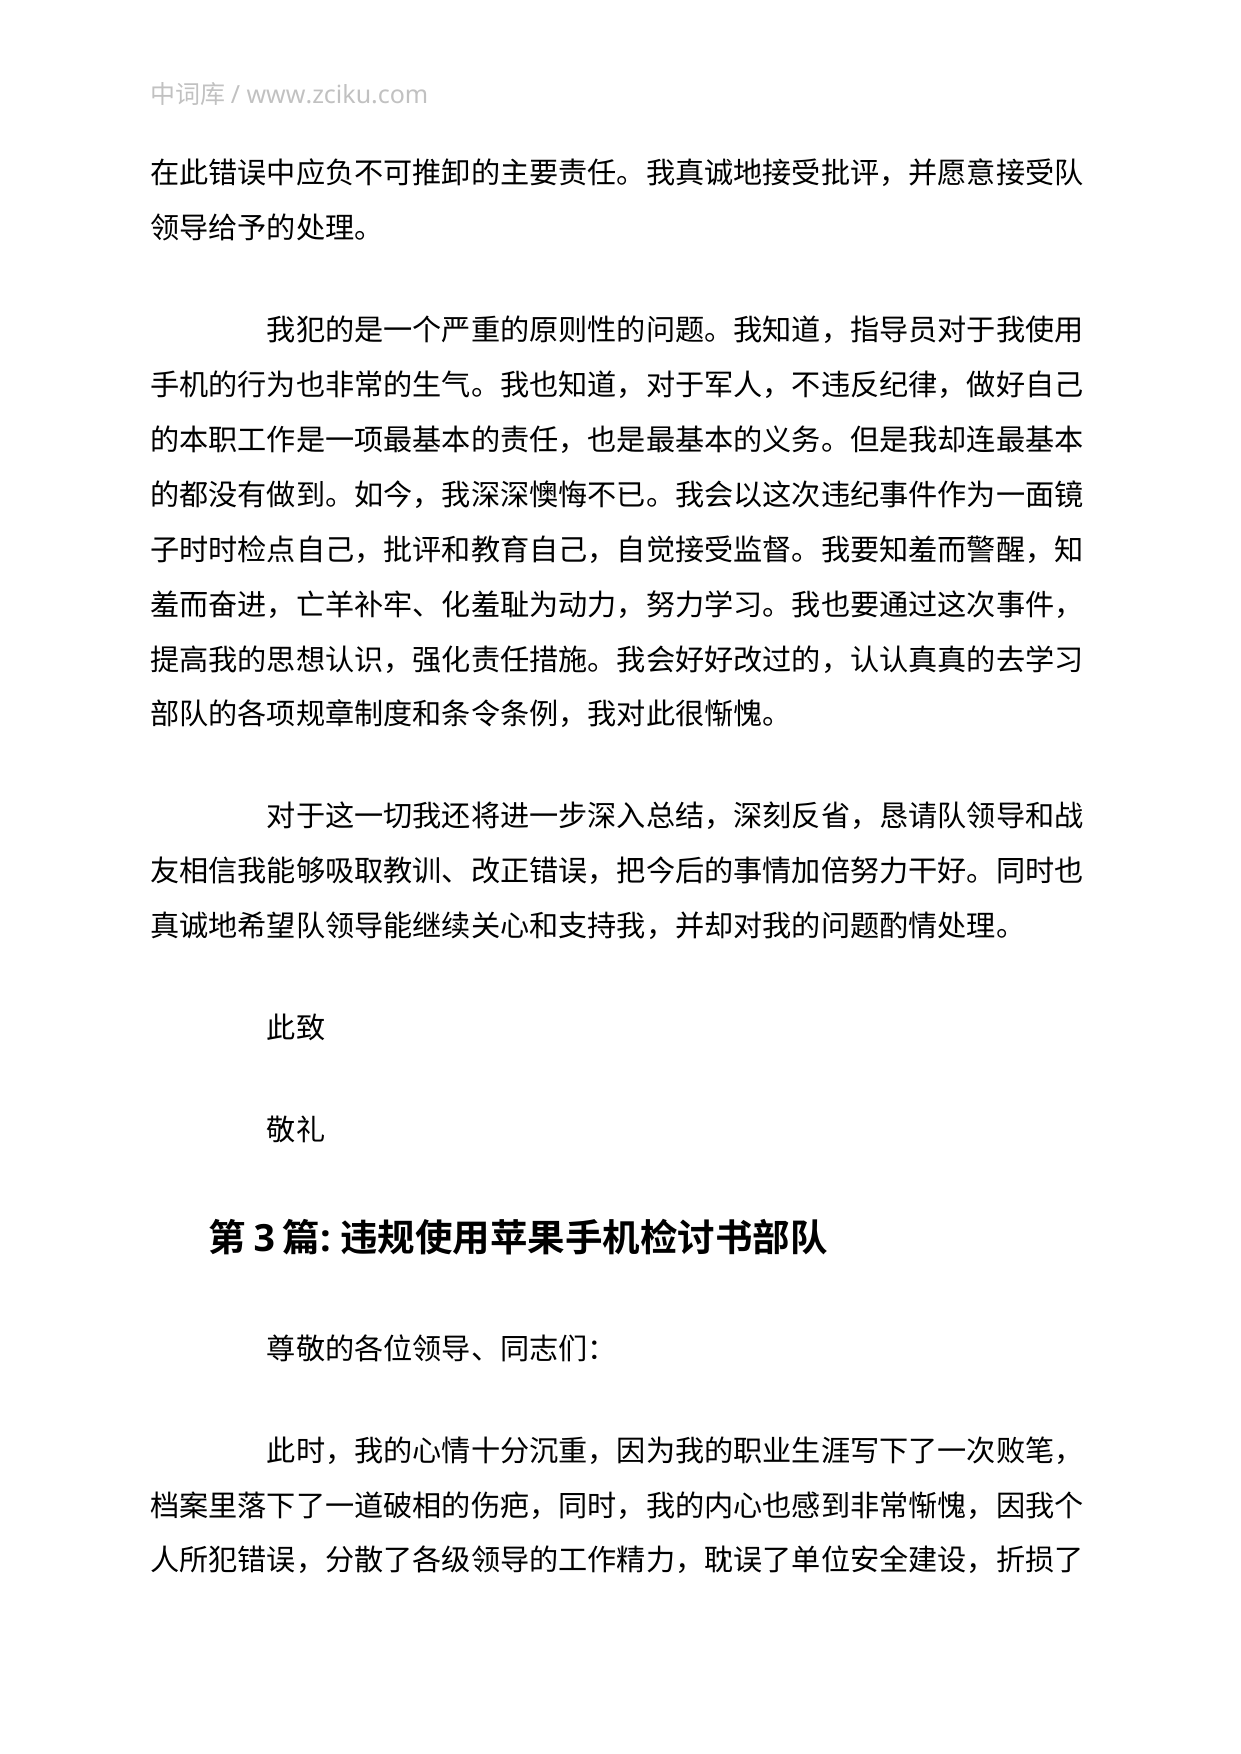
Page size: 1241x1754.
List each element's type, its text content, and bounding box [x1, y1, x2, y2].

text 对于这一切我还将进一步深入总结，深刻反省，恳请队领导和战友相信我能够吸取教训、改正错误，把今后的事情加倍努力干好。同时也真诚地希望队领导能继续关心和支持我，并却对我的问题酌情处理。 [150, 793, 1090, 945]
text 敬礼 [150, 1106, 1090, 1148]
text 我犯的是一个严重的原则性的问题。我知道，指导员对于我使用手机的行为也非常的生气。我也知道，对于军人，不违反纪律，做好自己的本职工作是一项最基本的责任，也是最基本的义务。但是我却连最基本的都没有做到。如今，我深深懊悔不已。我会以这次违纪事件作为一面镜子时时检点自己，批评和教育自己，自觉接受监督。我要知羞而警醒，知羞而奋进，亡羊补牢、化羞耻为动力，努力学习。我也要通过这次事件，提高我的思想认识，强化责任措施。我会好好改过的，认认真真的去学习部队的各项规章制度和条令条例，我对此很惭愧。 [150, 307, 1090, 733]
text 此致 [150, 1004, 1090, 1047]
text 第3篇: 违规使用苹果手机检讨书部队 [150, 1208, 1090, 1262]
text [150, 150, 1090, 247]
text 尊敬的各位领导、同志们： [150, 1325, 1090, 1368]
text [150, 1427, 1090, 1579]
